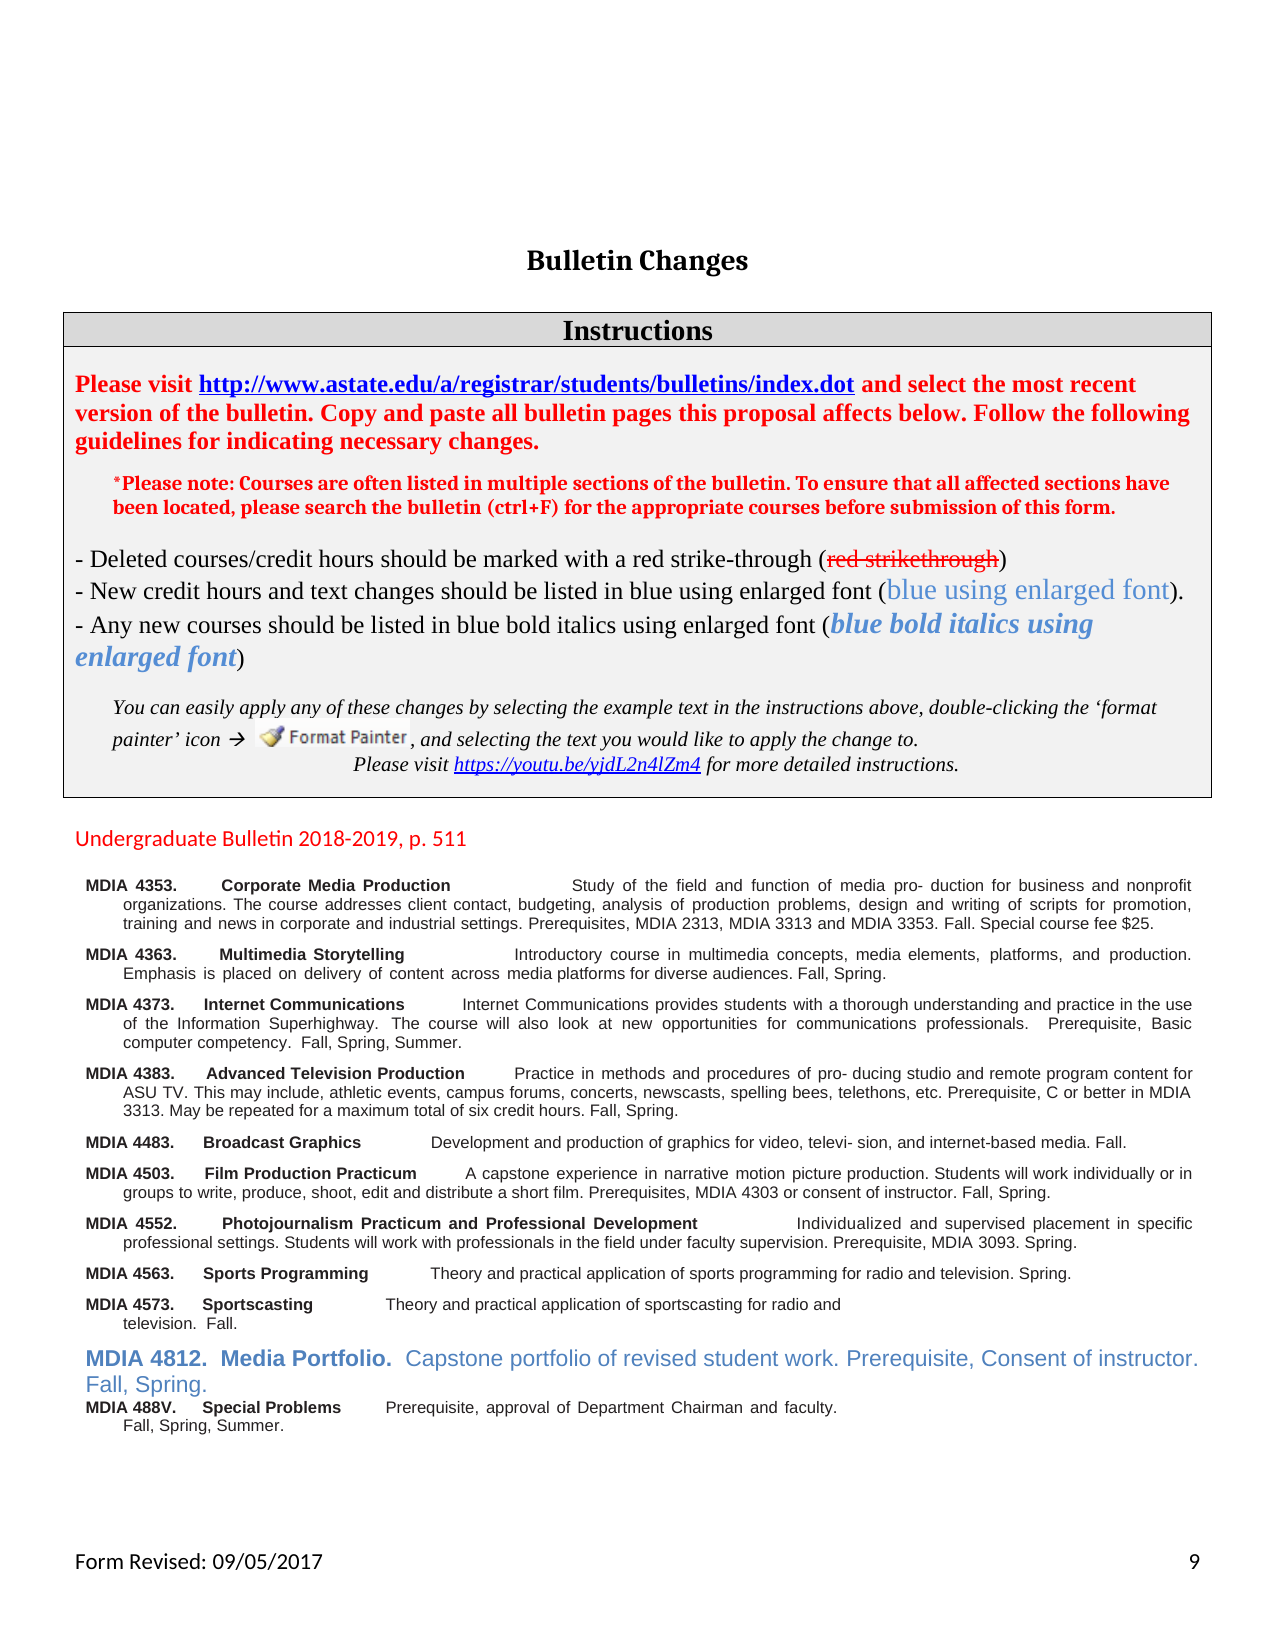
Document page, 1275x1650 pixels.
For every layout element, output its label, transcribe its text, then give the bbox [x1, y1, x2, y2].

text MDIA 4563. Sports Programming Theory and practical application of sports programming for radio and television. Spring. [85, 1264, 1192, 1283]
text MDIA 4363. Multimedia Storytelling Introductory course in multimedia concepts, media elements, platforms, and production. Emphasis is placed on delivery of content across media platforms for diverse audiences. Fall, Spring. [85, 946, 1192, 983]
text MDIA 4552. Photojournalism Practicum and Professional Development Individualized and supervised placement in specific professional settings. Students will work with professionals in the field under faculty supervision. Prerequisite, MDIA 3093. Spring. [85, 1214, 1193, 1252]
text Bulletin Changes [75, 244, 1200, 278]
text MDIA 4483. Broadcast Graphics Development and production of graphics for video, televi- sion, and internet-based media. Fall. [85, 1133, 1192, 1152]
text MDIA 488V. Special Problems Prerequisite, approval of Department Chairman and faculty. [85, 1398, 1202, 1417]
text television. Fall. [123, 1314, 1202, 1333]
picture [255, 718, 410, 747]
text MDIA 4573. Sportscasting Theory and practical application of sportscasting for radio and [85, 1295, 1202, 1314]
text MDIA 4383. Advanced Television Production Practice in methods and procedures of pro- ducing studio and remote program content for ASU TV. This may include, athletic events, campus forums, concerts, newscasts, spelling bees, telethons, etc. Prerequisite, C or better in MDIA 3313. May be repeated for a maximum total of six credit hours. Fall, Spring. [85, 1064, 1192, 1121]
text MDIA 4373. Internet Communications Internet Communications provides students with a thorough understanding and practice in the use of the Information Superhighway. The course will also look at new opportunities for communications professionals. Prerequisite, Basic computer competency. Fall, Spring, Summer. [85, 996, 1192, 1052]
text Fall, Spring, Summer. [123, 1417, 1202, 1436]
table_cell Please visit http://www.astate.edu/a/registrar/students/bulletins/index.dot and select the most recent version of the bulletin. Copy and paste all bulletin pages this proposal affects below. Follow the following guidelines for indicating necessary changes. *Please note: Courses are often listed in multiple sections of the bulletin. To ensure that all affected sections have been located, please search the bulletin (ctrl+F) for the appropriate courses before submission of this form. - Deleted courses/credit hours should be marked with a red strike-through (red strikethrough) - New credit hours and text changes should be listed in blue using enlarged font (blue using enlarged font). - Any new courses should be listed in blue bold italics using enlarged font (blue bold italics using enlarged font) You can easily apply any of these changes by selecting the example text in the instructions above, double-clicking the ‘format painter’ icon , and selecting the text you would like to apply the change to. Please visit https://youtu.be/yjdL2n4lZm4 for more detailed instructions. [64, 347, 1211, 797]
text MDIA 4812. Media Portfolio. Capstone portfolio of revised student work. Prerequisite, Consent of instructor. Fall, Spring. [85, 1345, 1202, 1398]
table_header Instructions [64, 313, 1211, 346]
text MDIA 4353. Corporate Media Production Study of the field and function of media pro- duction for business and nonprofit organizations. The course addresses client contact, budgeting, analysis of production problems, design and writing of scripts for promotion, training and news in corporate and industrial settings. Prerequisites, MDIA 2313, MDIA 3313 and MDIA 3353. Fall. Special course fee $25. [85, 877, 1192, 933]
text MDIA 4503. Film Production Practicum A capstone experience in narrative motion picture production. Students will work individually or in groups to write, produce, shoot, edit and distribute a short film. Prerequisites, MDIA 4303 or consent of instructor. Fall, Spring. [85, 1164, 1192, 1202]
text Undergraduate Bulletin 2018-2019, p. 511 [75, 798, 1200, 852]
